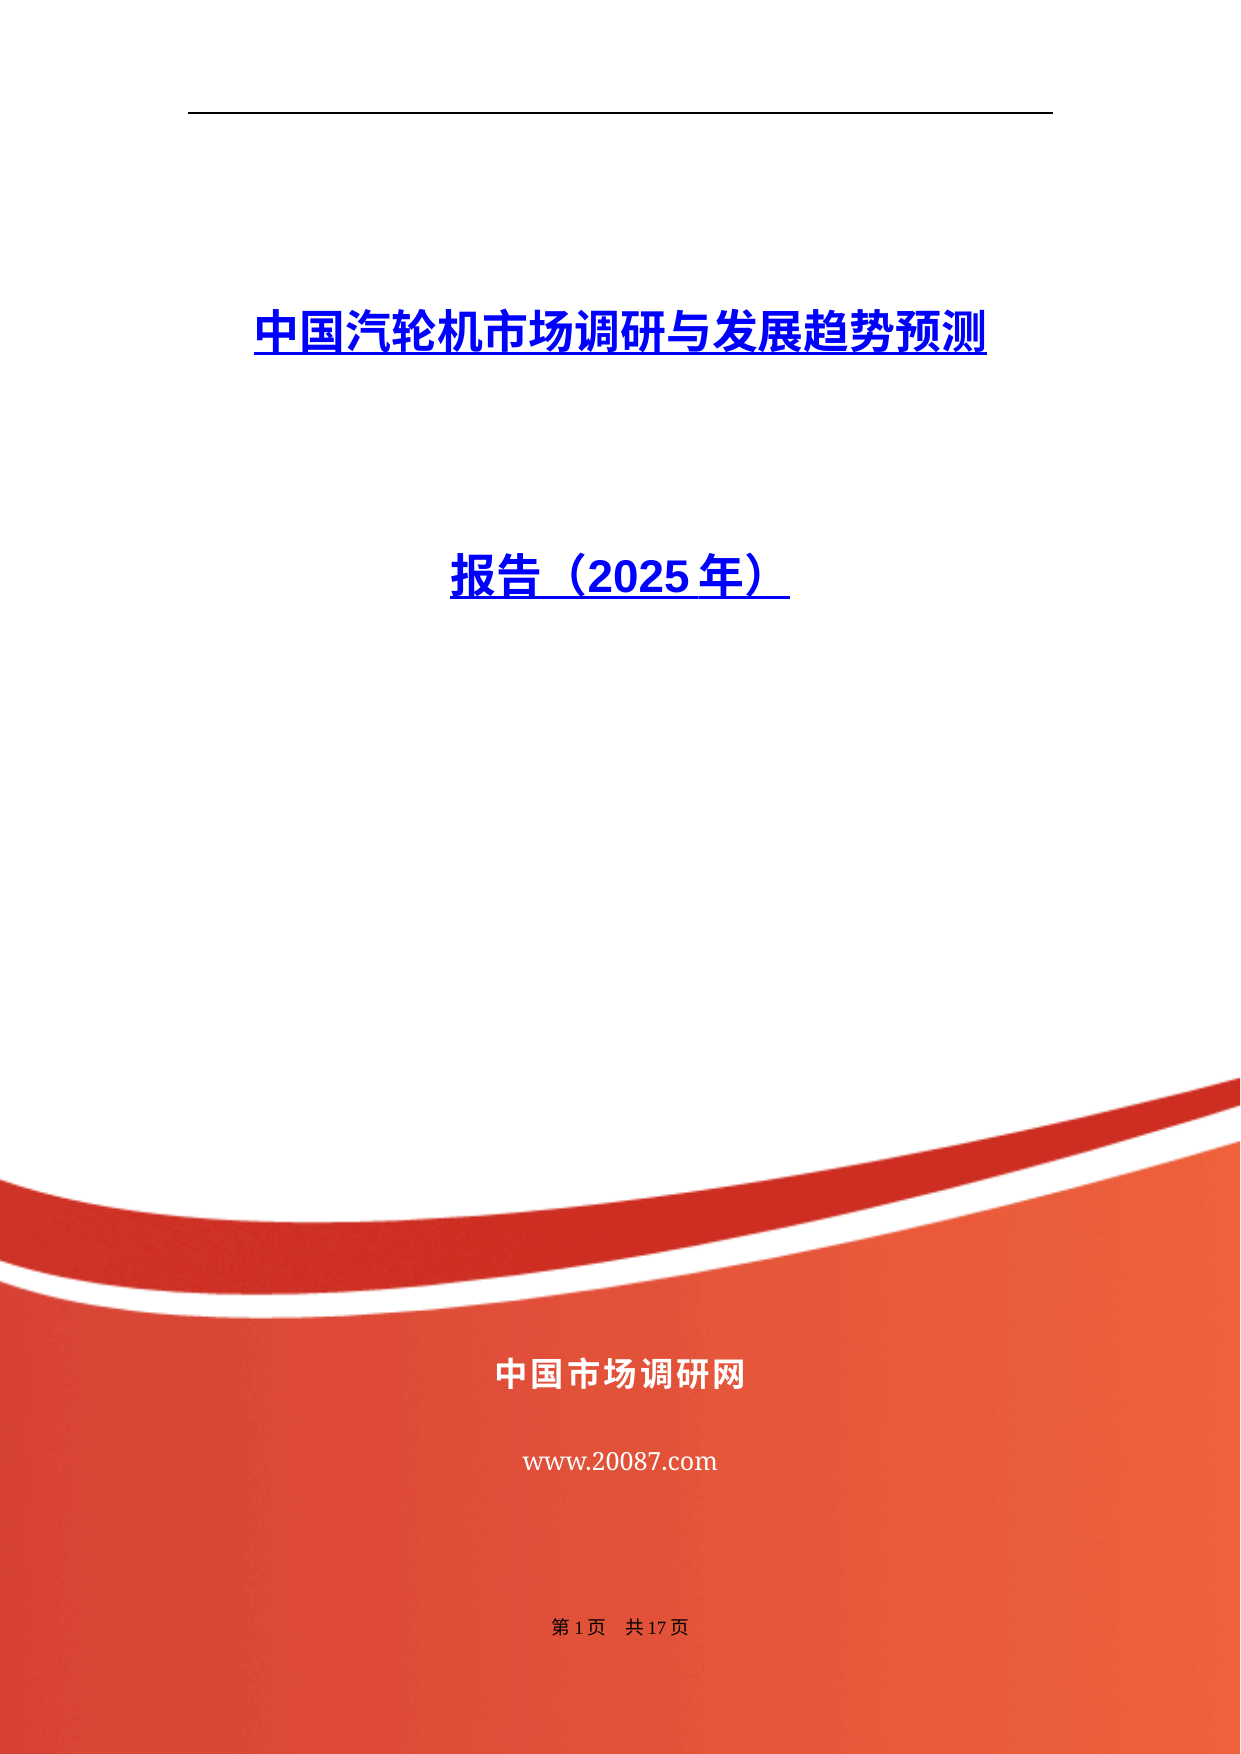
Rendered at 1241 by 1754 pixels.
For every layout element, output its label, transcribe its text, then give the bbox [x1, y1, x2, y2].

subtitle 中国市场调研网 [187, 1339, 1053, 1404]
text www.20087.com [187, 1428, 1053, 1493]
table_header 中国汽轮机市场调研与发展趋势预测报告（2025年） [188, 207, 1053, 773]
picture [0, 1006, 1241, 1754]
